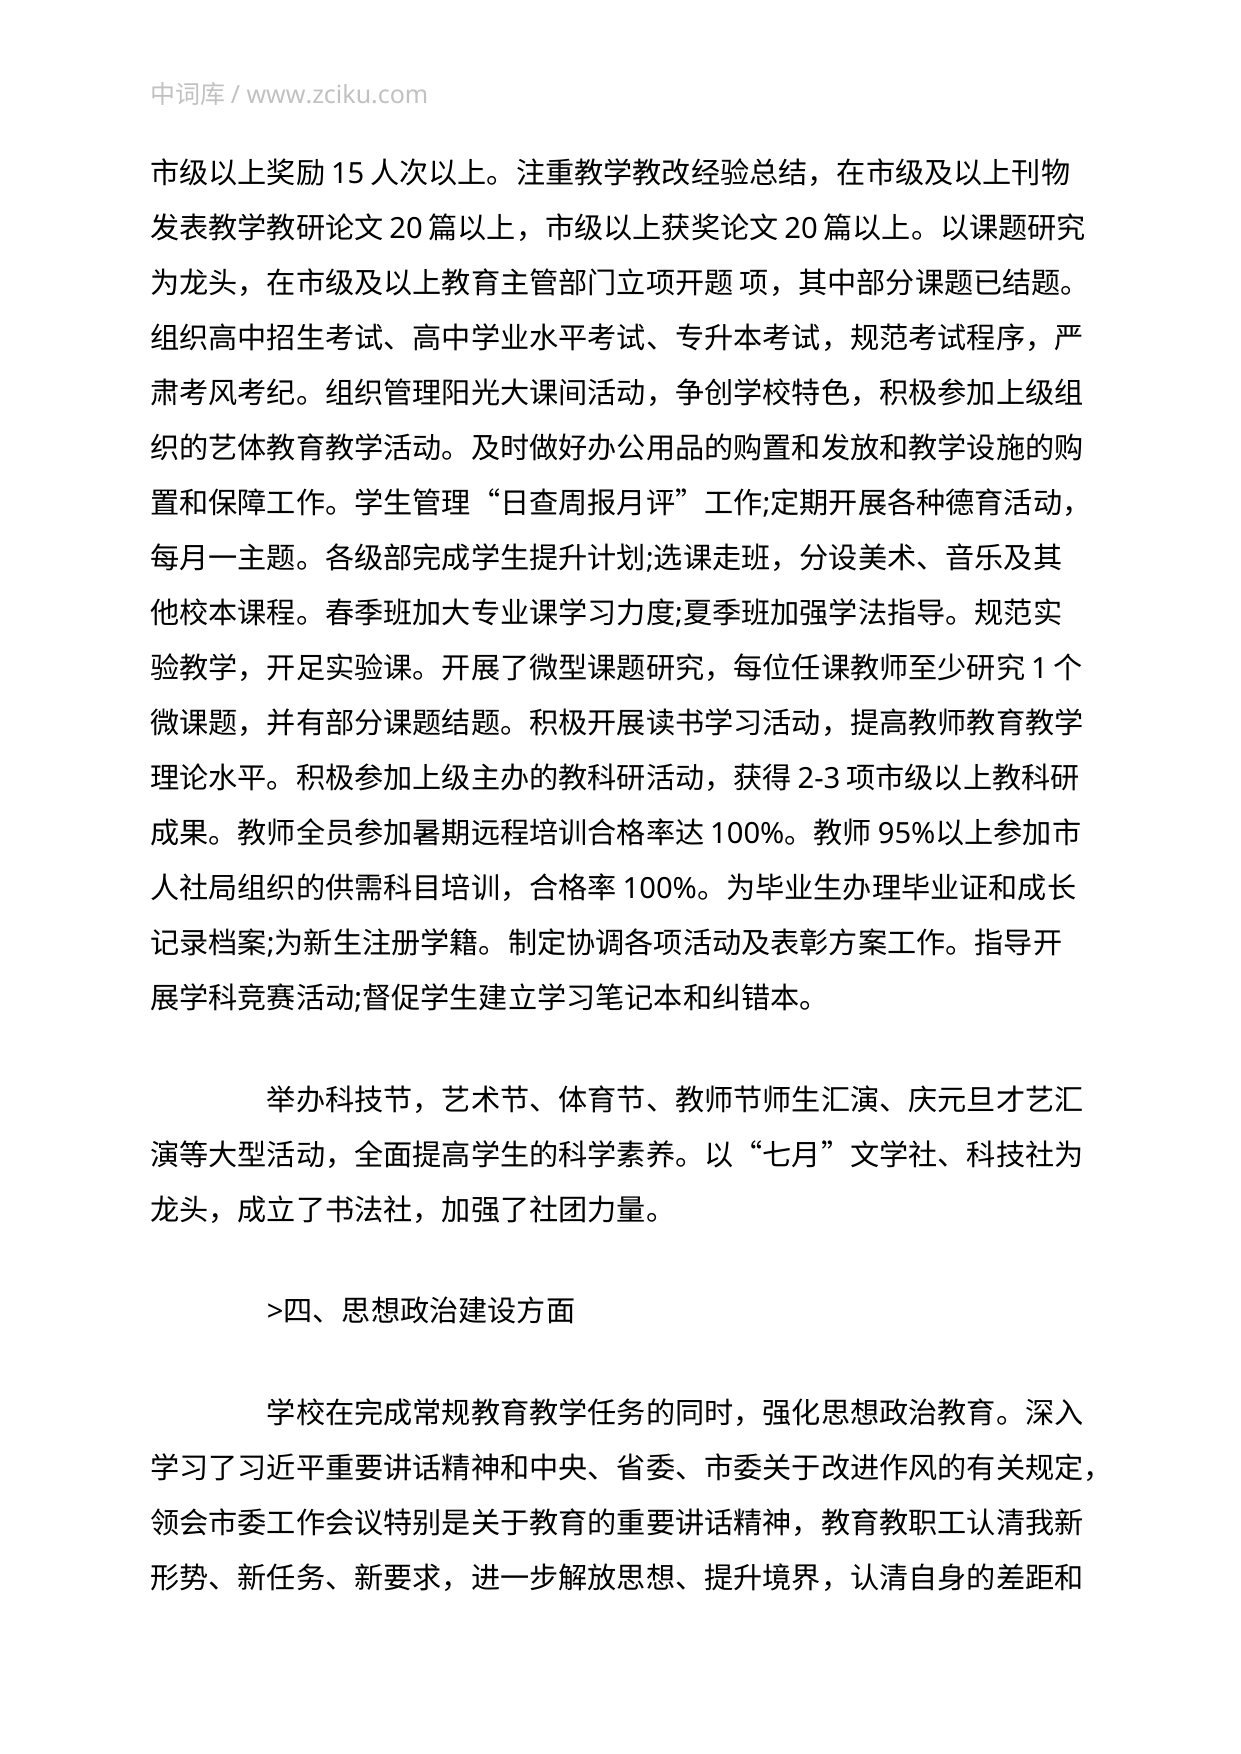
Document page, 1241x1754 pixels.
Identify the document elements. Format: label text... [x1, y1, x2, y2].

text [150, 150, 1090, 1017]
text >四、思想政治建设方面 [150, 1288, 1090, 1330]
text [150, 1390, 1090, 1597]
text 举办科技节，艺术节、体育节、教师节师生汇演、庆元旦才艺汇演等大型活动，全面提高学生的科学素养。以“七月”文学社、科技社为龙头，成立了书法社，加强了社团力量。 [150, 1076, 1090, 1228]
